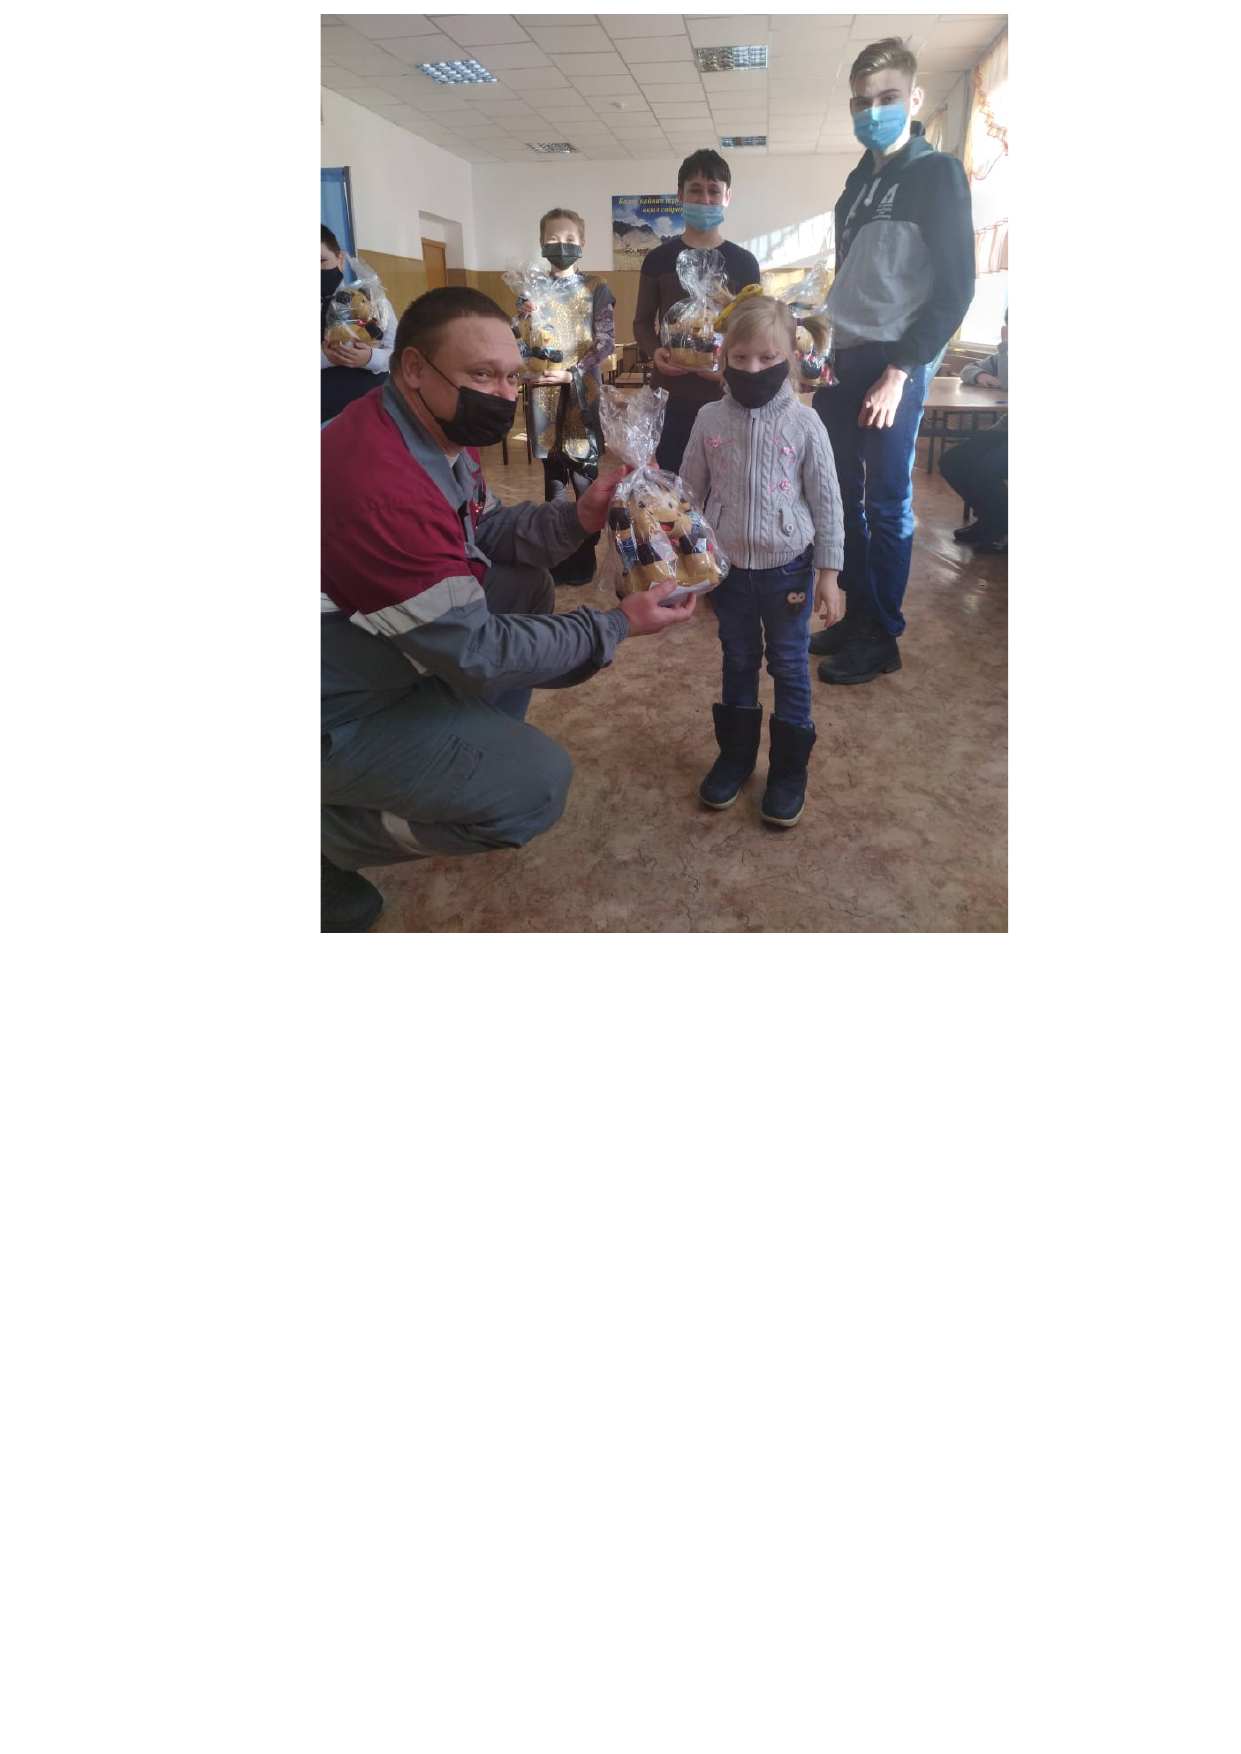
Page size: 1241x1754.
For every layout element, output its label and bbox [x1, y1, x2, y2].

picture [320, 14, 1009, 933]
